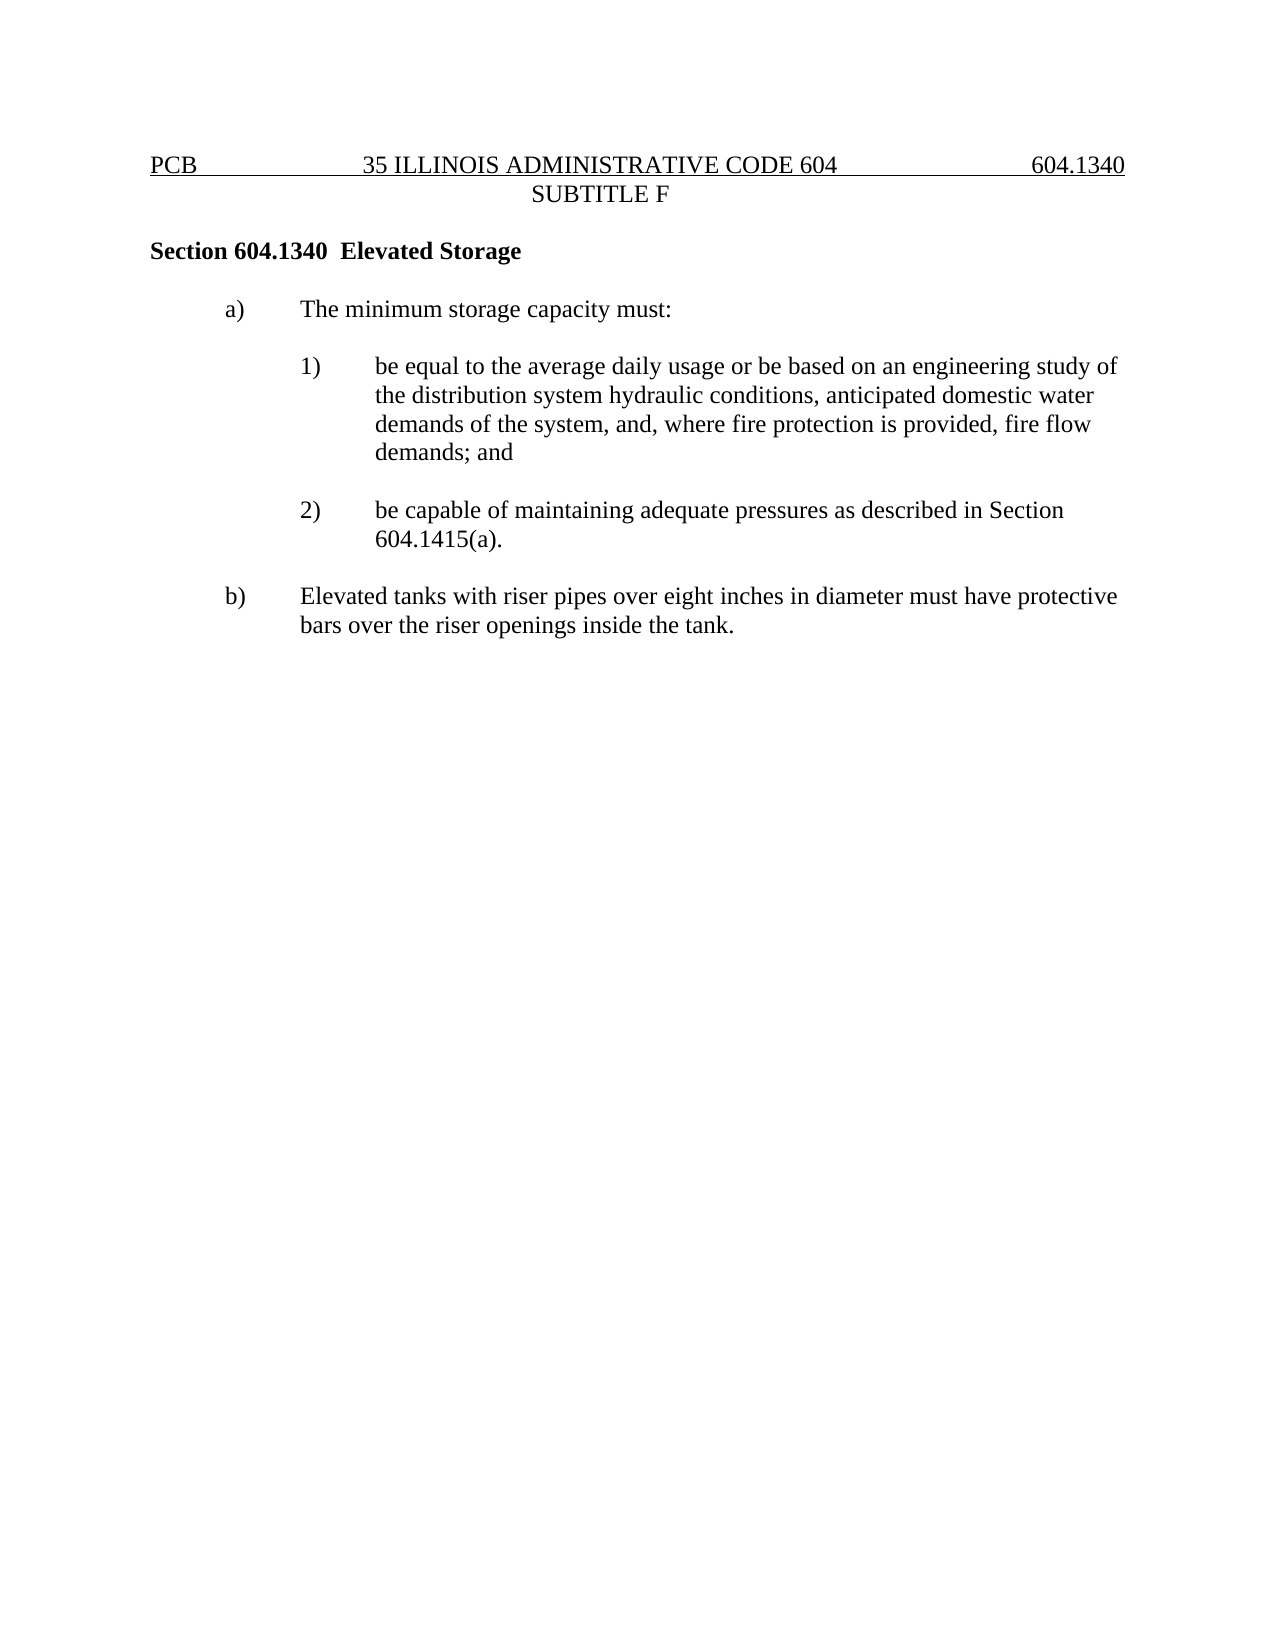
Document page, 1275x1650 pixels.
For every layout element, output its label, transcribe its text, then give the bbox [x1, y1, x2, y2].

text b) Elevated tanks with riser pipes over eight inches in diameter must have protective bars over the riser openings inside the tank. [225, 581, 1125, 639]
text a) The minimum storage capacity must: [225, 294, 1125, 322]
text 1) be equal to the average daily usage or be based on an engineering study of the distribution system hydraulic conditions, anticipated domestic water demands of the system, and, where fire protection is provided, fire flow demands; and [300, 351, 1125, 466]
text 2) be capable of maintaining adequate pressures as described in Section 604.1415(a). [300, 495, 1125, 552]
text Section 604.1340 Elevated Storage [150, 236, 1125, 265]
